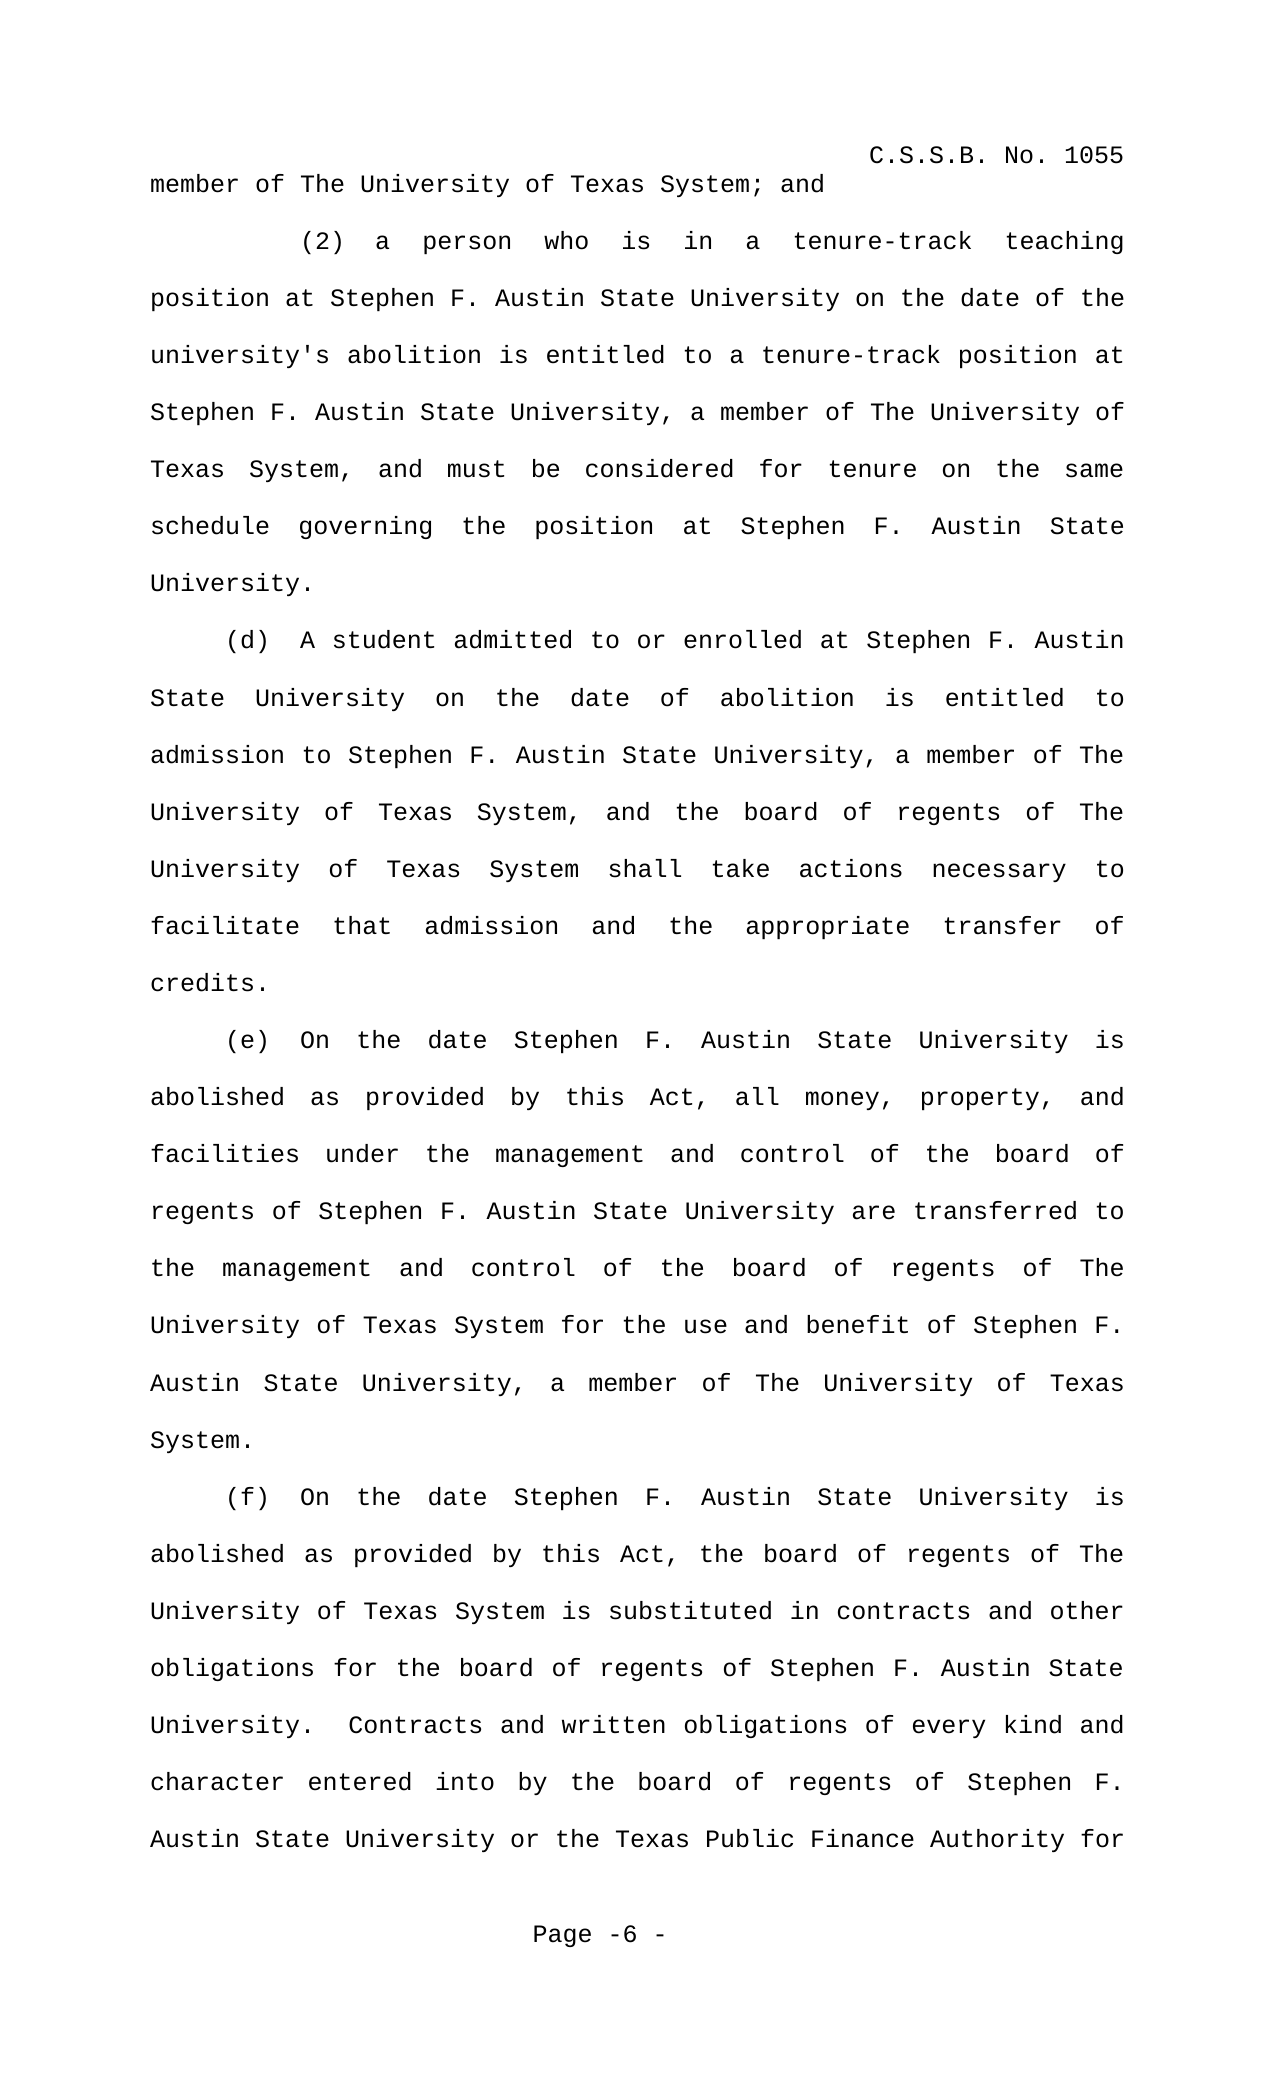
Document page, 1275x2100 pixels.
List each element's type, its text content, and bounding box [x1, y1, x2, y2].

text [150, 1484, 1125, 1855]
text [150, 171, 1125, 200]
text (e) On the date Stephen F. Austin State University is abolished as provided by this Act, all money, property, and facilities under the management and control of the board of regents of Stephen F. Austin State University are transferred to the management and control of the board of regents of The University of Texas System for the use and benefit of Stephen F. Austin State University, a member of The University of Texas System. [150, 1027, 1125, 1456]
text (d) A student admitted to or enrolled at Stephen F. Austin State University on the date of abolition is entitled to admission to Stephen F. Austin State University, a member of The University of Texas System, and the board of regents of The University of Texas System shall take actions necessary to facilitate that admission and the appropriate transfer of credits. [150, 628, 1125, 999]
text (2) a person who is in a tenure-track teaching position at Stephen F. Austin State University on the date of the university's abolition is entitled to a tenure-track position at Stephen F. Austin State University, a member of The University of Texas System, and must be considered for tenure on the same schedule governing the position at Stephen F. Austin State University. [150, 228, 1125, 599]
